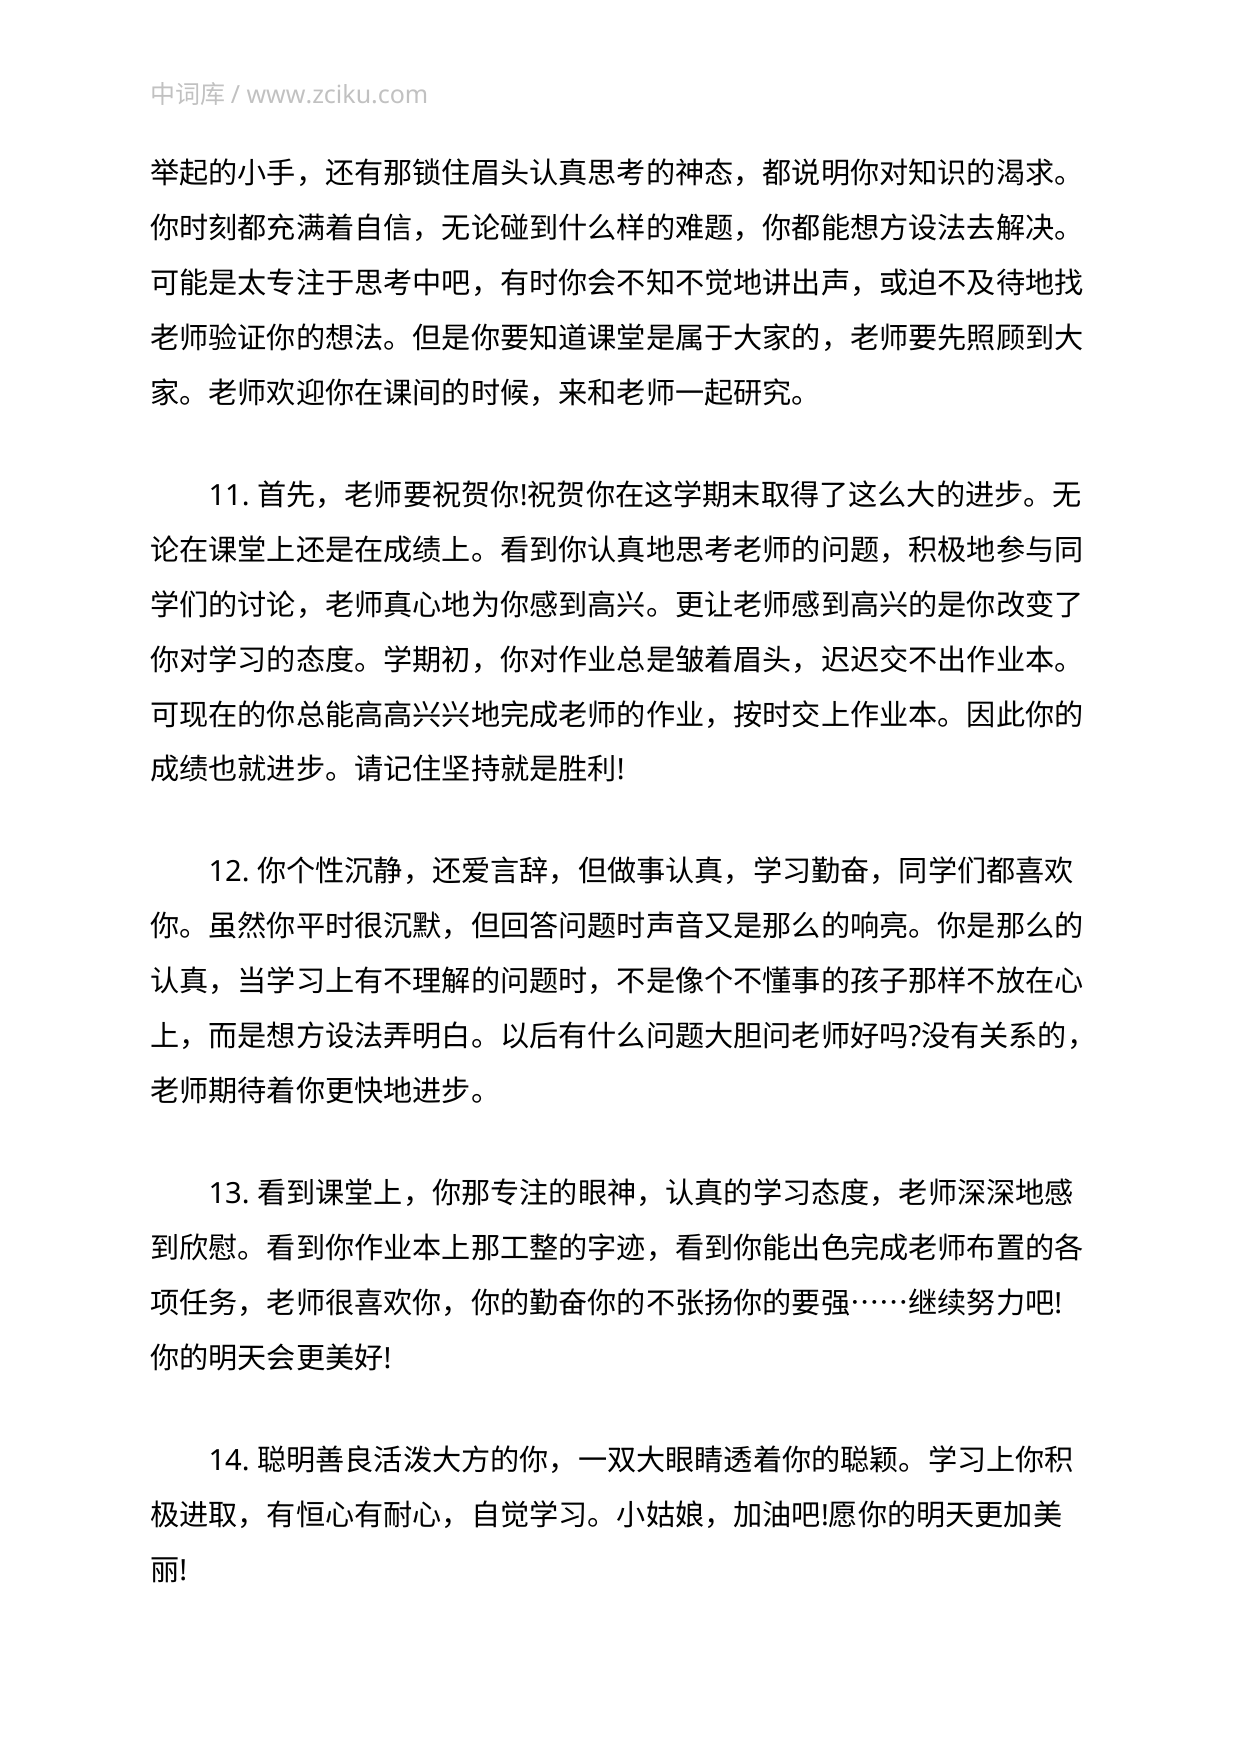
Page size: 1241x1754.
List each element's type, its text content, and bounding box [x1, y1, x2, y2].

text 13. 看到课堂上，你那专注的眼神，认真的学习态度，老师深深地感到欣慰。看到你作业本上那工整的字迹，看到你能出色完成老师布置的各项任务，老师很喜欢你，你的勤奋你的不张扬你的要强……继续努力吧!你的明天会更美好! [150, 1169, 1090, 1377]
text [150, 150, 1090, 412]
text 11. 首先，老师要祝贺你!祝贺你在这学期末取得了这么大的进步。无论在课堂上还是在成绩上。看到你认真地思考老师的问题，积极地参与同学们的讨论，老师真心地为你感到高兴。更让老师感到高兴的是你改变了你对学习的态度。学期初，你对作业总是皱着眉头，迟迟交不出作业本。可现在的你总能高高兴兴地完成老师的作业，按时交上作业本。因此你的成绩也就进步。请记住坚持就是胜利! [150, 471, 1090, 788]
text 14. 聪明善良活泼大方的你，一双大眼睛透着你的聪颖。学习上你积极进取，有恒心有耐心，自觉学习。小姑娘，加油吧!愿你的明天更加美丽! [150, 1436, 1090, 1589]
text 12. 你个性沉静，还爱言辞，但做事认真，学习勤奋，同学们都喜欢你。虽然你平时很沉默，但回答问题时声音又是那么的响亮。你是那么的认真，当学习上有不理解的问题时，不是像个不懂事的孩子那样不放在心上，而是想方设法弄明白。以后有什么问题大胆问老师好吗?没有关系的，老师期待着你更快地进步。 [150, 848, 1090, 1110]
